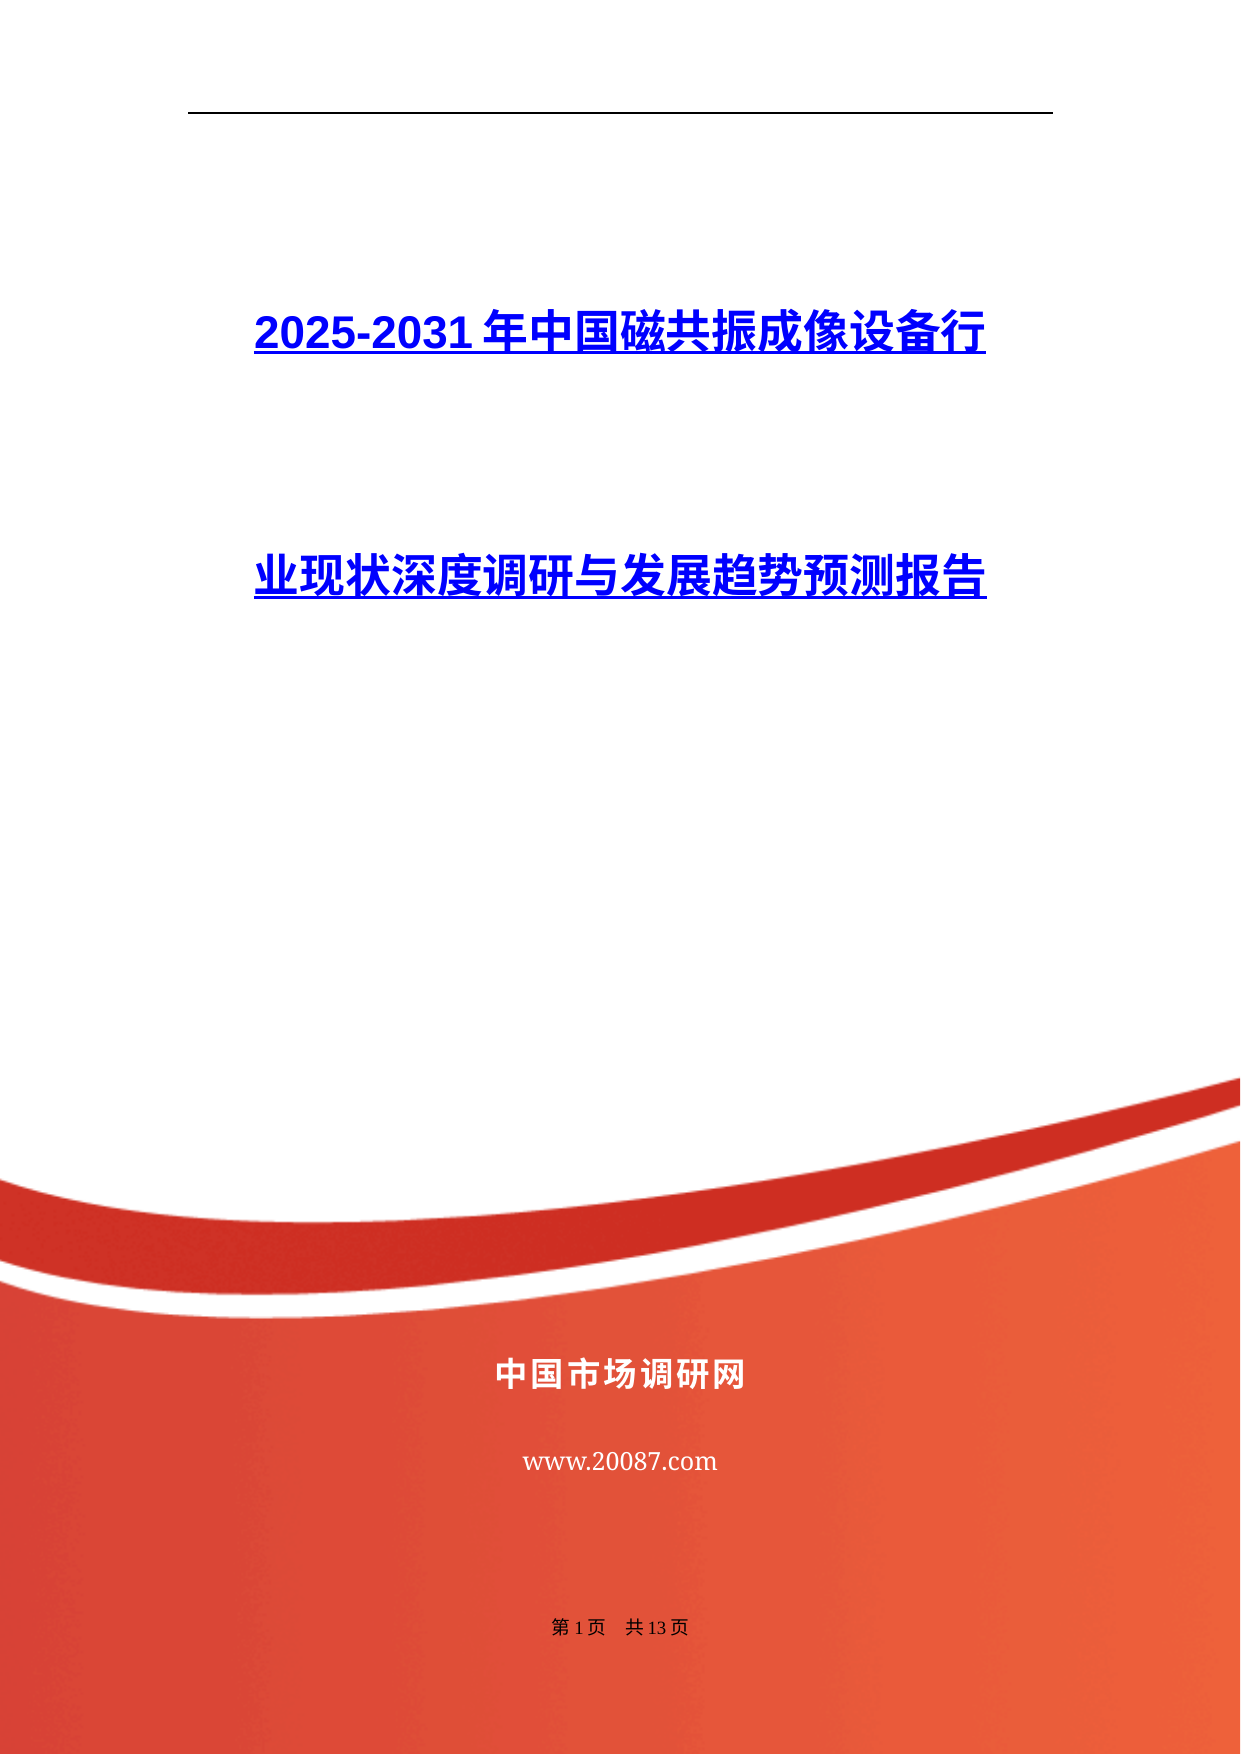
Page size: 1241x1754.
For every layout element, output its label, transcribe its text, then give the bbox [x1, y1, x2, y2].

text www.20087.com [187, 1428, 1053, 1493]
table_header 2025-2031年中国磁共振成像设备行业现状深度调研与发展趋势预测报告 [188, 207, 1053, 773]
picture [0, 1006, 1241, 1754]
subtitle 中国市场调研网 [187, 1339, 1053, 1404]
